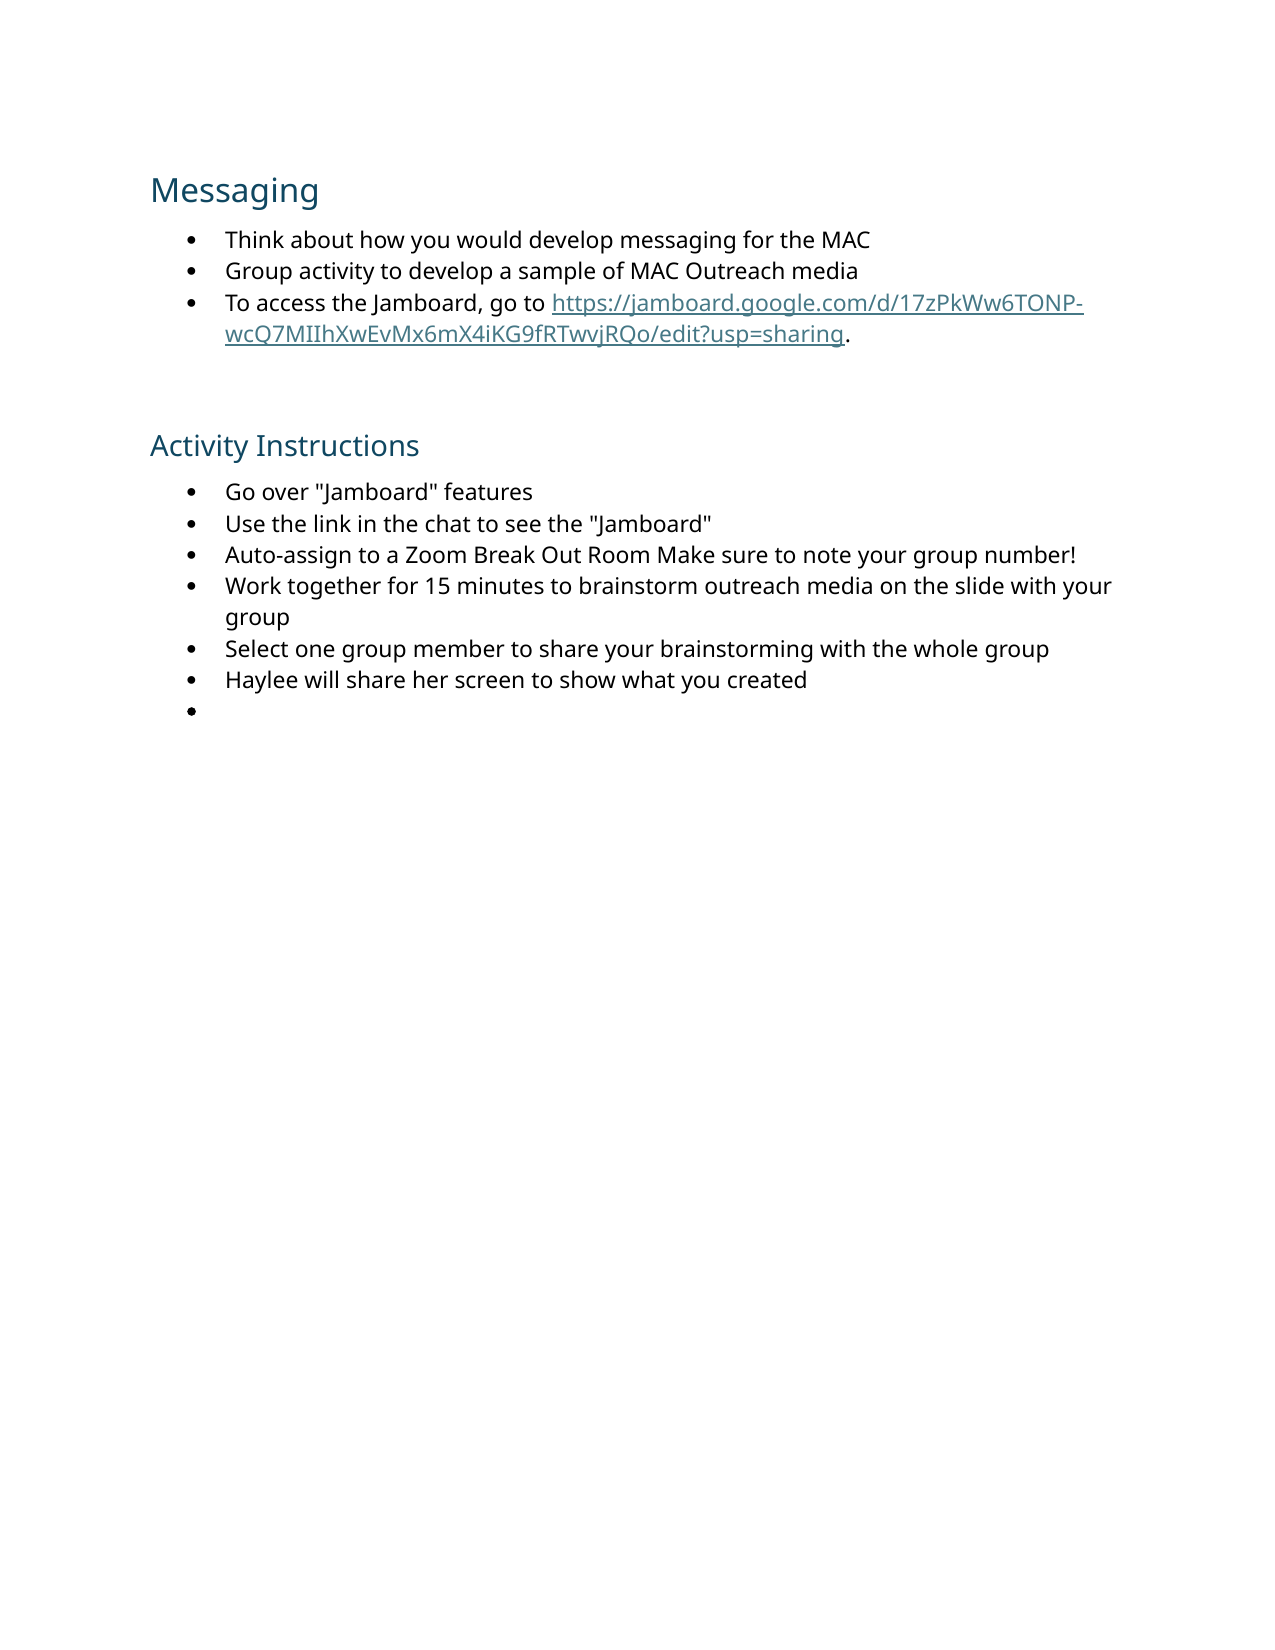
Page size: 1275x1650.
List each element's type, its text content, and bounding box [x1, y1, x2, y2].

list Use the link in the chat to see the "Jamboard"​ [187, 507, 1125, 539]
list Haylee will share her screen to show what you created [187, 664, 1125, 695]
list ​Go over "Jamboard" features​ [187, 476, 1125, 507]
subtitle Messaging [150, 167, 1125, 212]
list Think about how you would develop messaging for the MAC​ [187, 224, 1125, 255]
list ​To access the Jamboard, go to https://jamboard.google.com/d/17zPkWw6TONP-wcQ7MIIhXwEvMx6mX4iKG9fRTwvjRQo/edit?usp=sharing. [187, 286, 1125, 349]
subtitle Activity Instructions​ [150, 425, 1125, 465]
list Work together for 15 minutes to brainstorm outreach media on the slide with your group ​ [187, 570, 1125, 632]
list Select one group member to share your brainstorming with the whole group​ [187, 632, 1125, 664]
list ​Group activity to develop a sample of MAC Outreach media​ [187, 255, 1125, 286]
list Auto-assign to a Zoom Break Out Room Make sure to note your group number! ​ [187, 539, 1125, 570]
